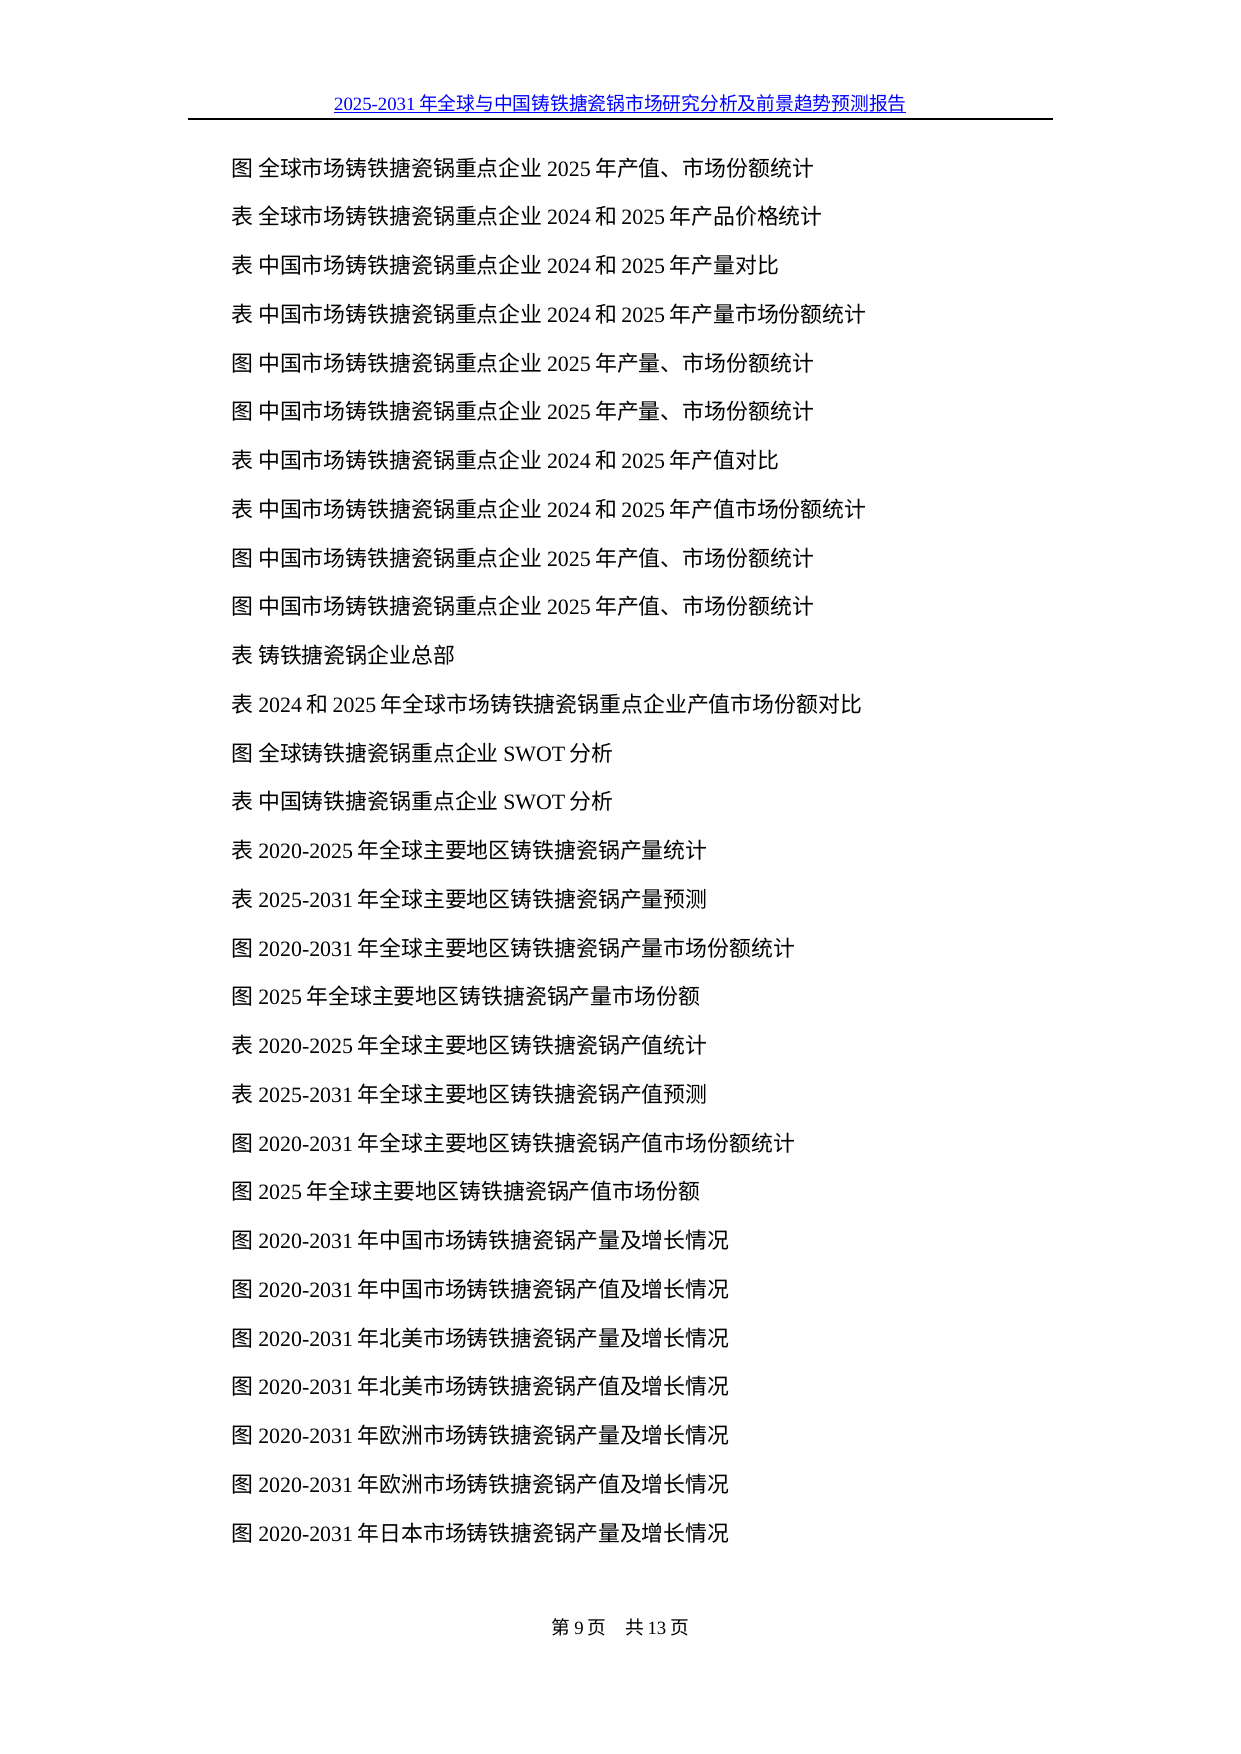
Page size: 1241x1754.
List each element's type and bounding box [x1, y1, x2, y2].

text [187, 150, 1053, 1548]
